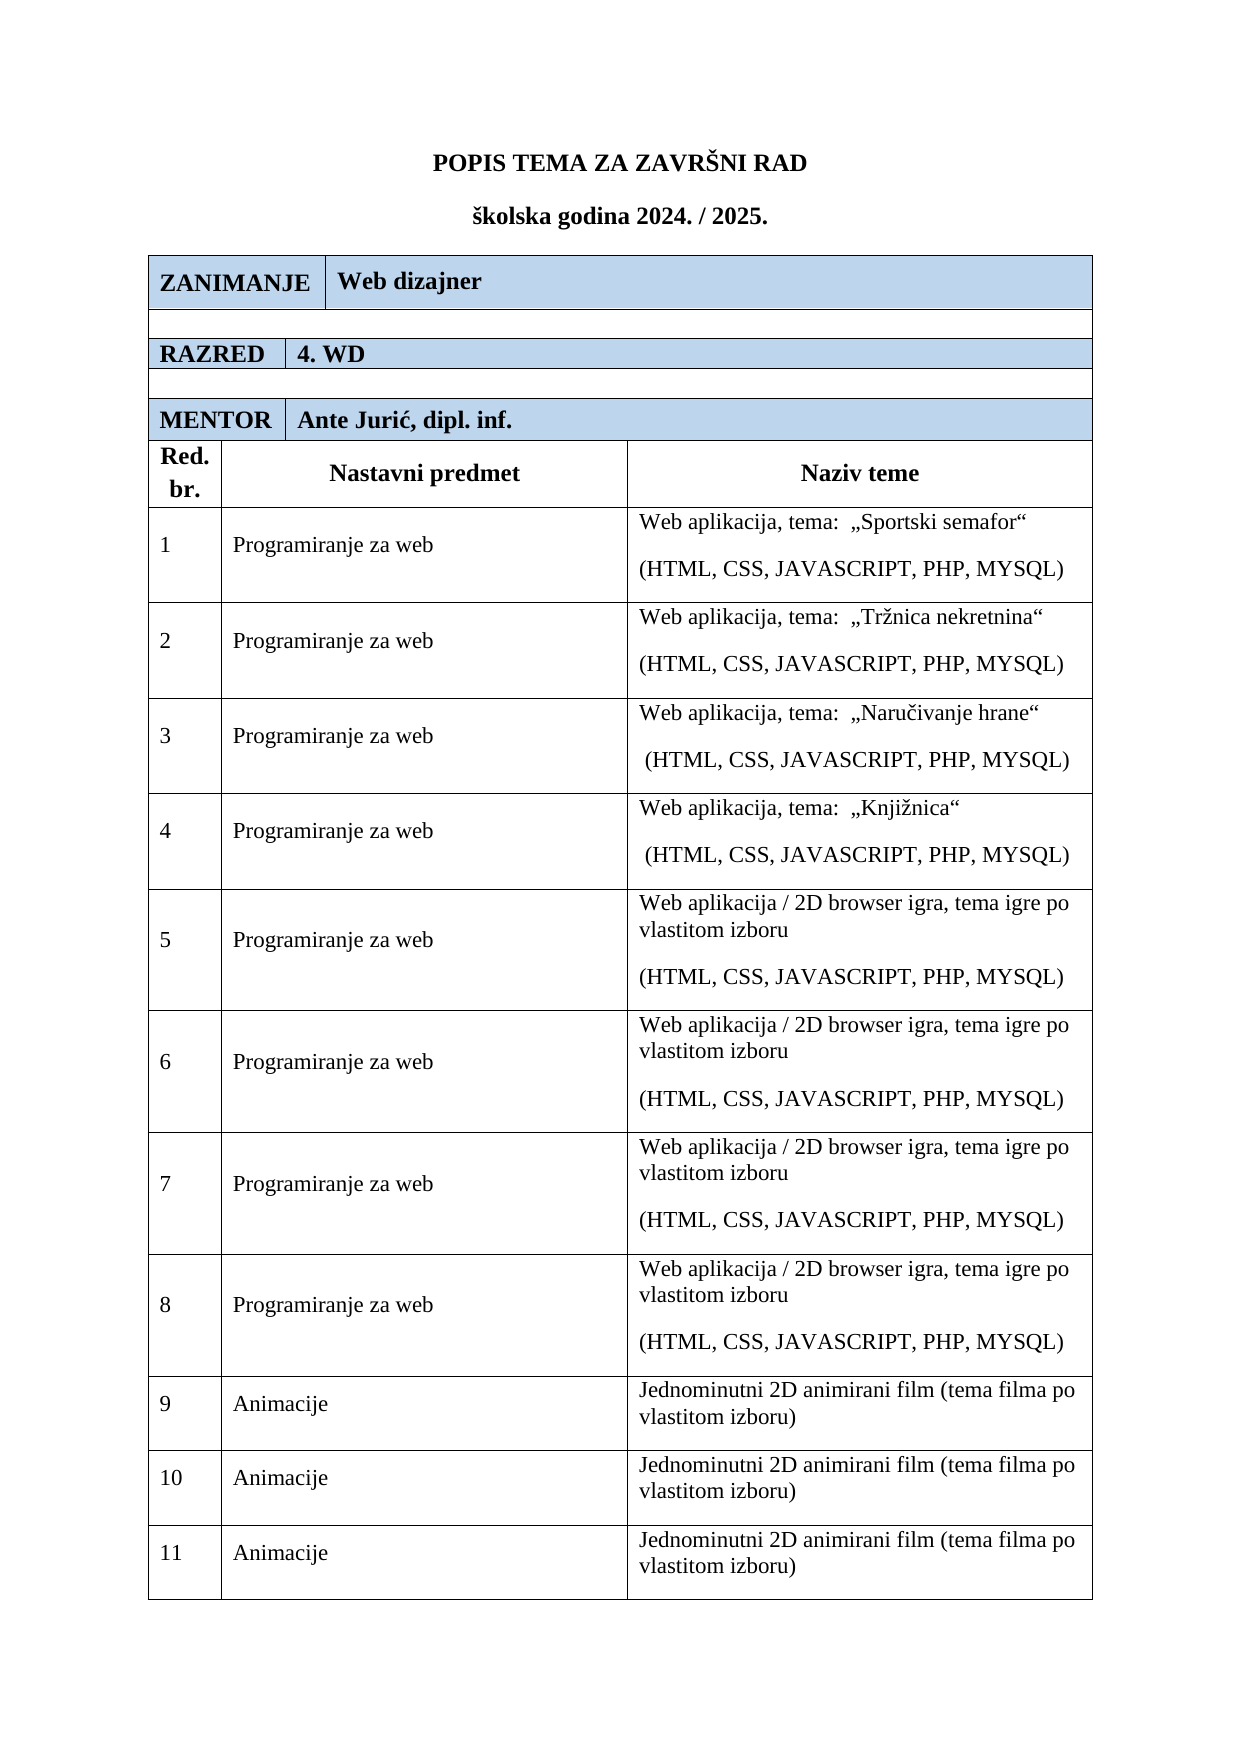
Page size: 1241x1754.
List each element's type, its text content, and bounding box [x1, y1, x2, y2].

table_cell Programiranje za web [222, 890, 627, 1010]
table_cell Programiranje za web [222, 794, 627, 888]
table_cell Programiranje za web [222, 1133, 627, 1254]
table_cell Programiranje za web [222, 1255, 627, 1376]
table_cell Programiranje za web [222, 699, 627, 793]
table_header ZANIMANJE [149, 256, 325, 308]
table_cell [149, 310, 1092, 338]
table_cell Programiranje za web [222, 1011, 627, 1132]
table_cell Web aplikacija, tema: „Sportski semafor“ (HTML, CSS, JAVASCRIPT, PHP, MYSQL) [628, 508, 1092, 602]
table_cell Web aplikacija, tema: „Tržnica nekretnina“ (HTML, CSS, JAVASCRIPT, PHP, MYSQL) [628, 603, 1092, 698]
table_cell 10 [149, 1451, 221, 1525]
table_cell [149, 369, 1092, 398]
table_cell 8 [149, 1255, 221, 1376]
table_cell 5 [149, 890, 221, 1010]
table_cell MENTOR [149, 399, 285, 440]
text školska godina 2024. / 2025. [148, 201, 1093, 230]
table_cell Web aplikacija, tema: „Naručivanje hrane“ (HTML, CSS, JAVASCRIPT, PHP, MYSQL) [628, 699, 1092, 793]
table_cell Animacije [222, 1526, 627, 1599]
text POPIS TEMA ZA ZAVRŠNI RAD [148, 148, 1093, 176]
table_cell 7 [149, 1133, 221, 1254]
table_cell 11 [149, 1526, 221, 1599]
table_cell Web aplikacija / 2D browser igra, tema igre po vlastitom izboru (HTML, CSS, JAVASCRIPT, PHP, MYSQL) [628, 1255, 1092, 1376]
table_cell 4 [149, 794, 221, 888]
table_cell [628, 1451, 1092, 1525]
table_cell 6 [149, 1011, 221, 1132]
table_cell Nastavni predmet [222, 441, 627, 507]
table_cell Naziv teme [628, 441, 1092, 507]
table_cell Web aplikacija, tema: „Knjižnica“ (HTML, CSS, JAVASCRIPT, PHP, MYSQL) [628, 794, 1092, 888]
table_cell 2 [149, 603, 221, 698]
table_cell Web aplikacija / 2D browser igra, tema igre po vlastitom izboru (HTML, CSS, JAVASCRIPT, PHP, MYSQL) [628, 890, 1092, 1010]
table_cell Programiranje za web [222, 508, 627, 602]
table_cell Animacije [222, 1451, 627, 1525]
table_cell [628, 1526, 1092, 1599]
table_header Web dizajner [326, 256, 1092, 308]
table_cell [628, 1377, 1092, 1450]
table_cell Animacije [222, 1377, 627, 1450]
table_cell 1 [149, 508, 221, 602]
table_cell 9 [149, 1377, 221, 1450]
table_cell RAZRED [149, 339, 285, 368]
table_cell Web aplikacija / 2D browser igra, tema igre po vlastitom izboru (HTML, CSS, JAVASCRIPT, PHP, MYSQL) [628, 1011, 1092, 1132]
table_cell 4. WD [286, 339, 1092, 368]
table_cell Ante Jurić, dipl. inf. [286, 399, 1092, 440]
table_cell Web aplikacija / 2D browser igra, tema igre po vlastitom izboru (HTML, CSS, JAVASCRIPT, PHP, MYSQL) [628, 1133, 1092, 1254]
table_cell 3 [149, 699, 221, 793]
table_cell Red. br. [149, 441, 221, 507]
table_cell Programiranje za web [222, 603, 627, 698]
